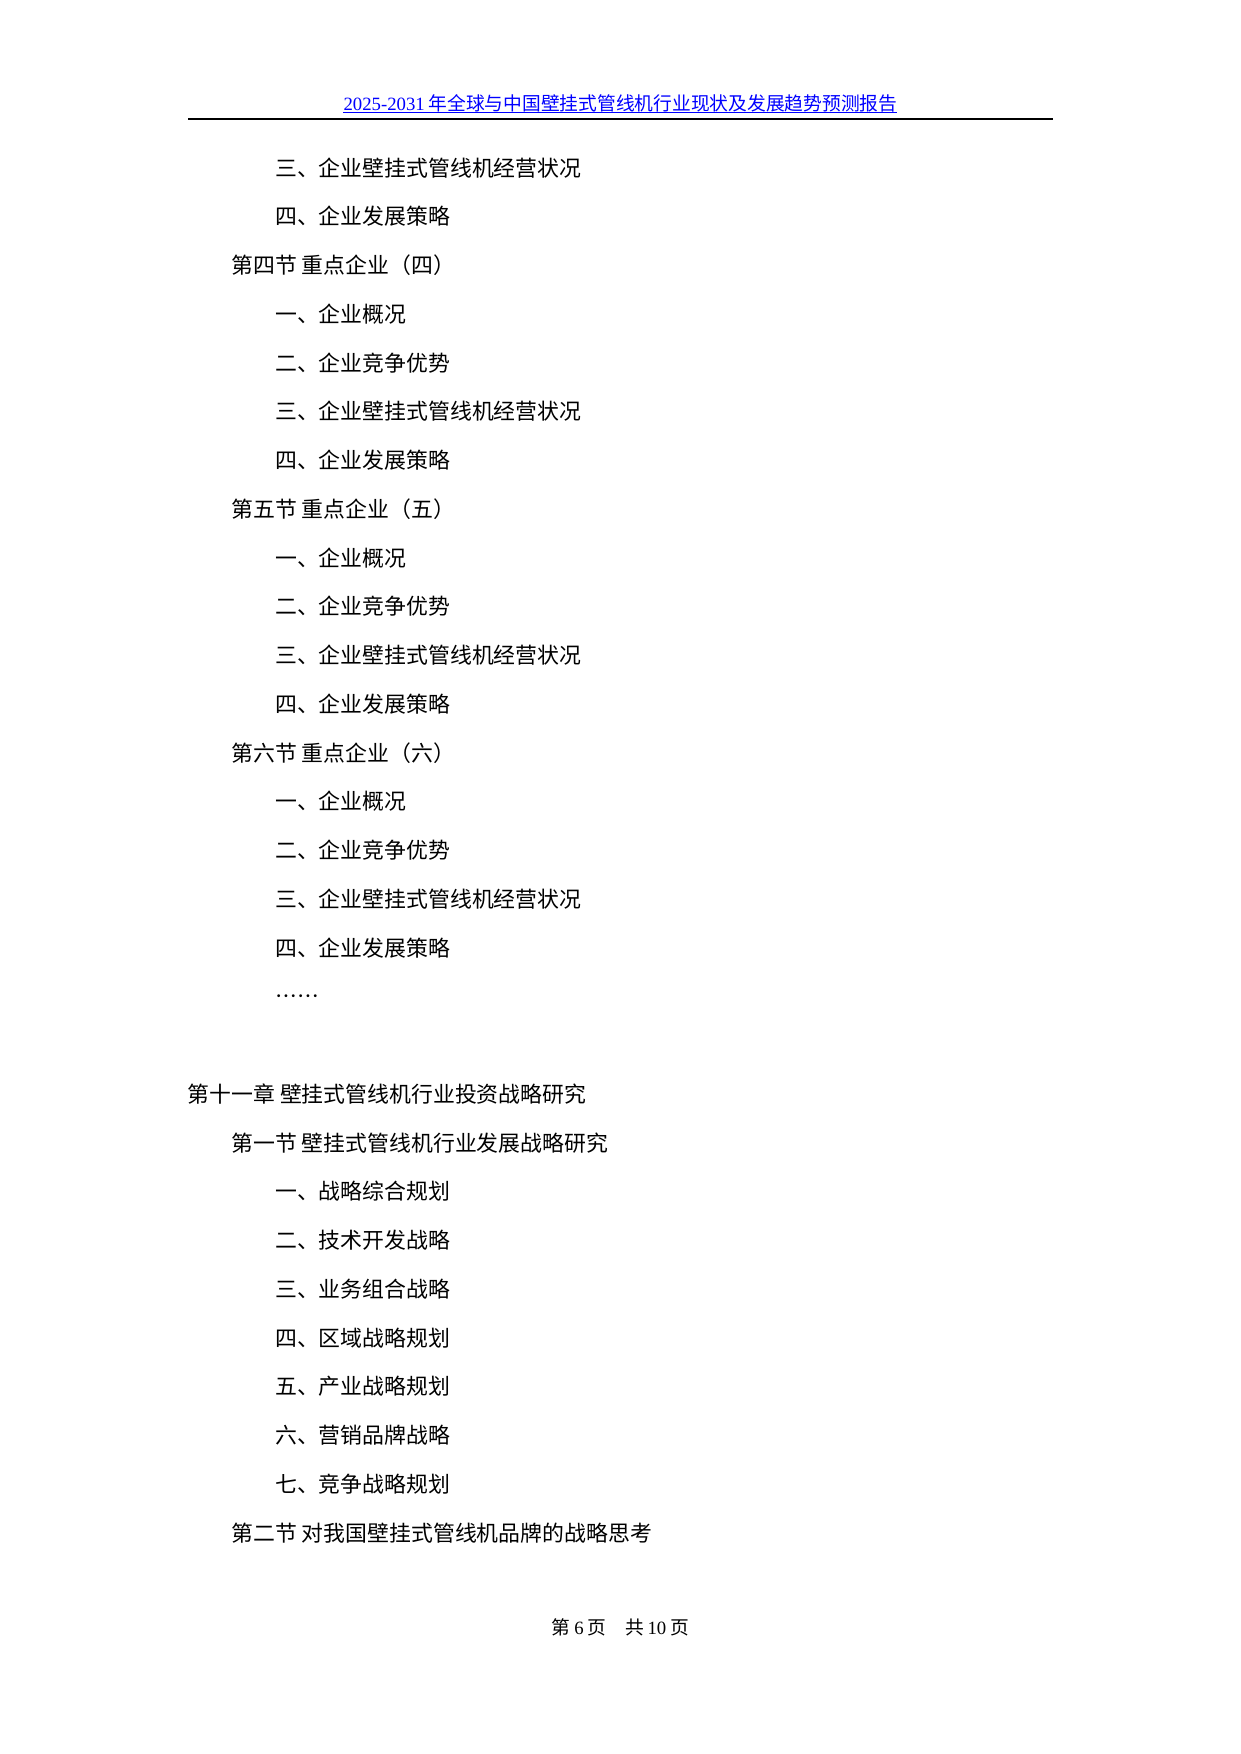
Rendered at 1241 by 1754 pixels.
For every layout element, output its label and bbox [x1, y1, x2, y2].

text [187, 150, 1053, 1548]
